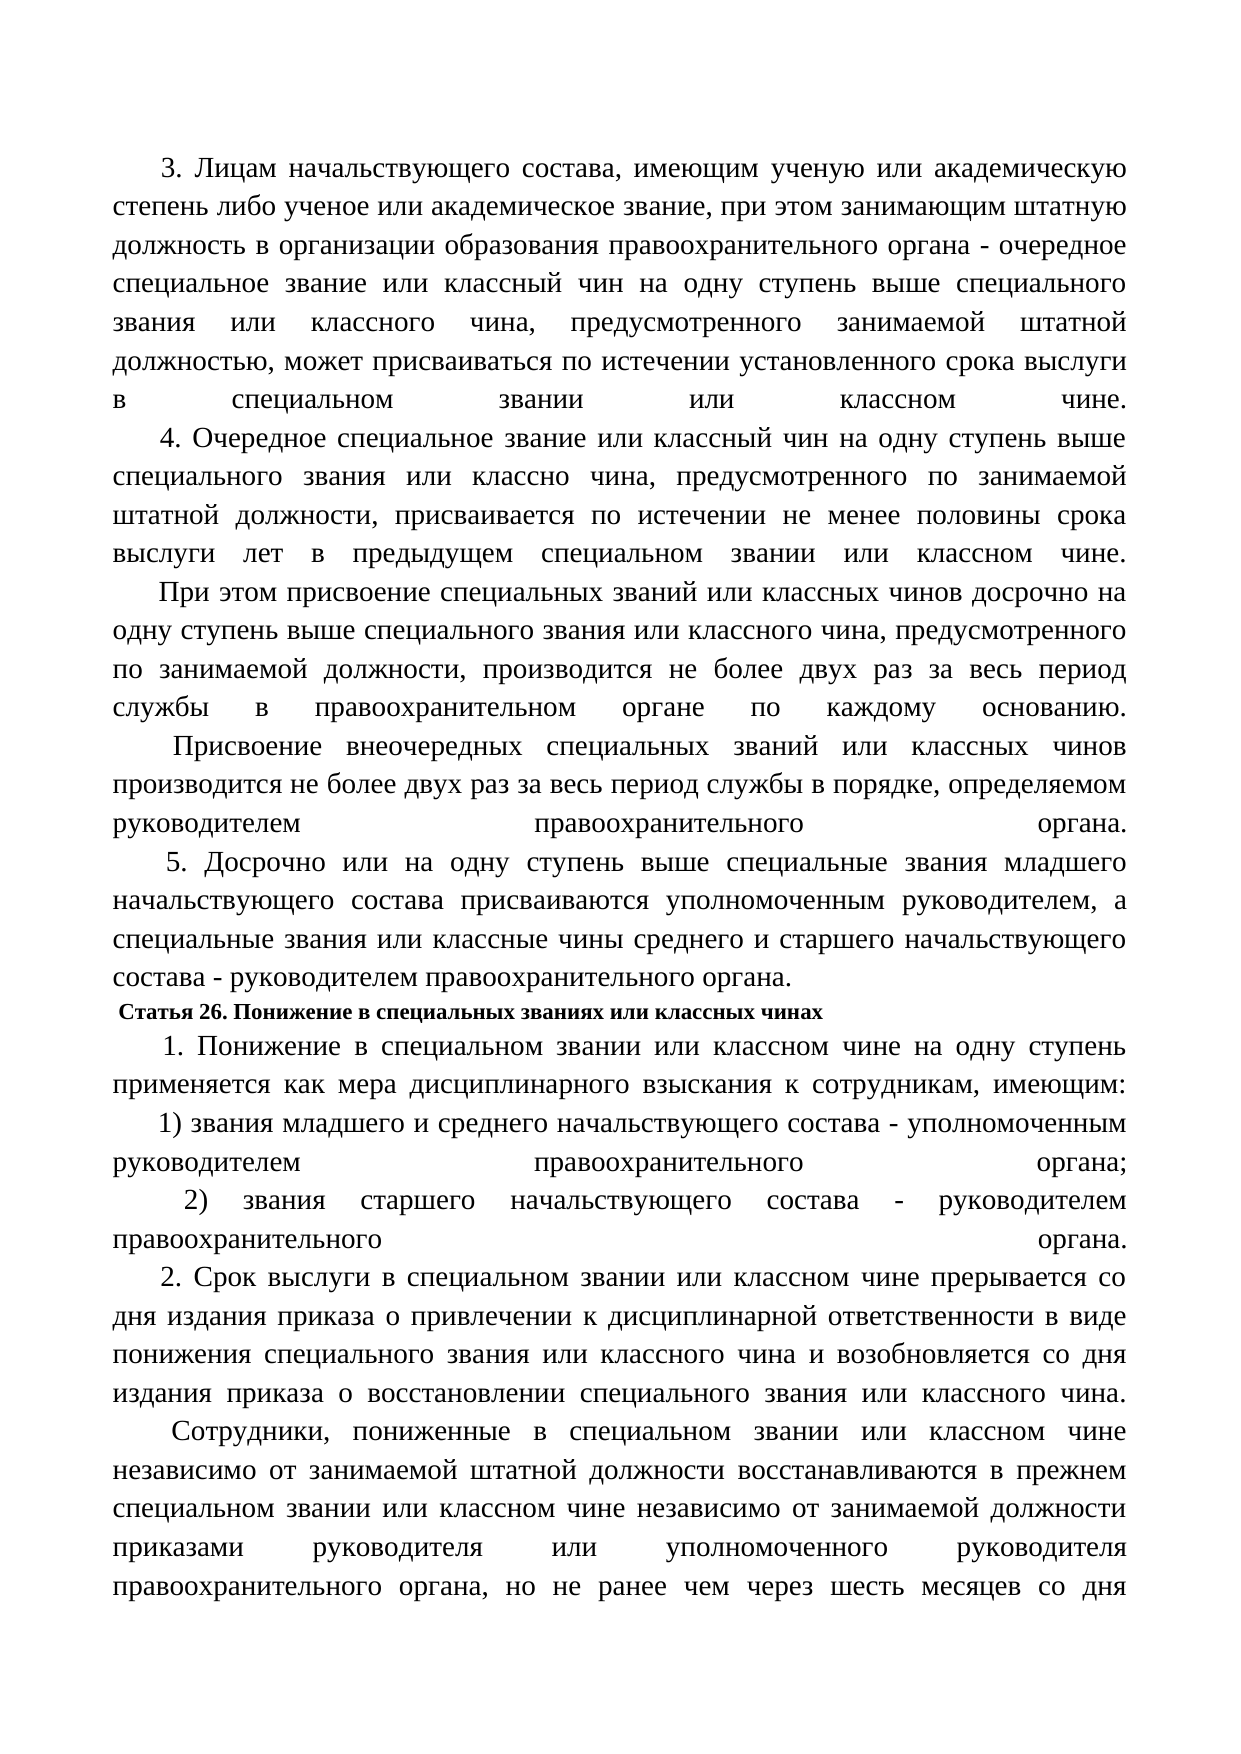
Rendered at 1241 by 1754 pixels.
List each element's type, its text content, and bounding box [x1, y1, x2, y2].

text Статья 26. Понижение в специальных званиях или классных чинах [112, 998, 1128, 1024]
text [112, 1028, 1128, 1601]
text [112, 150, 1128, 993]
